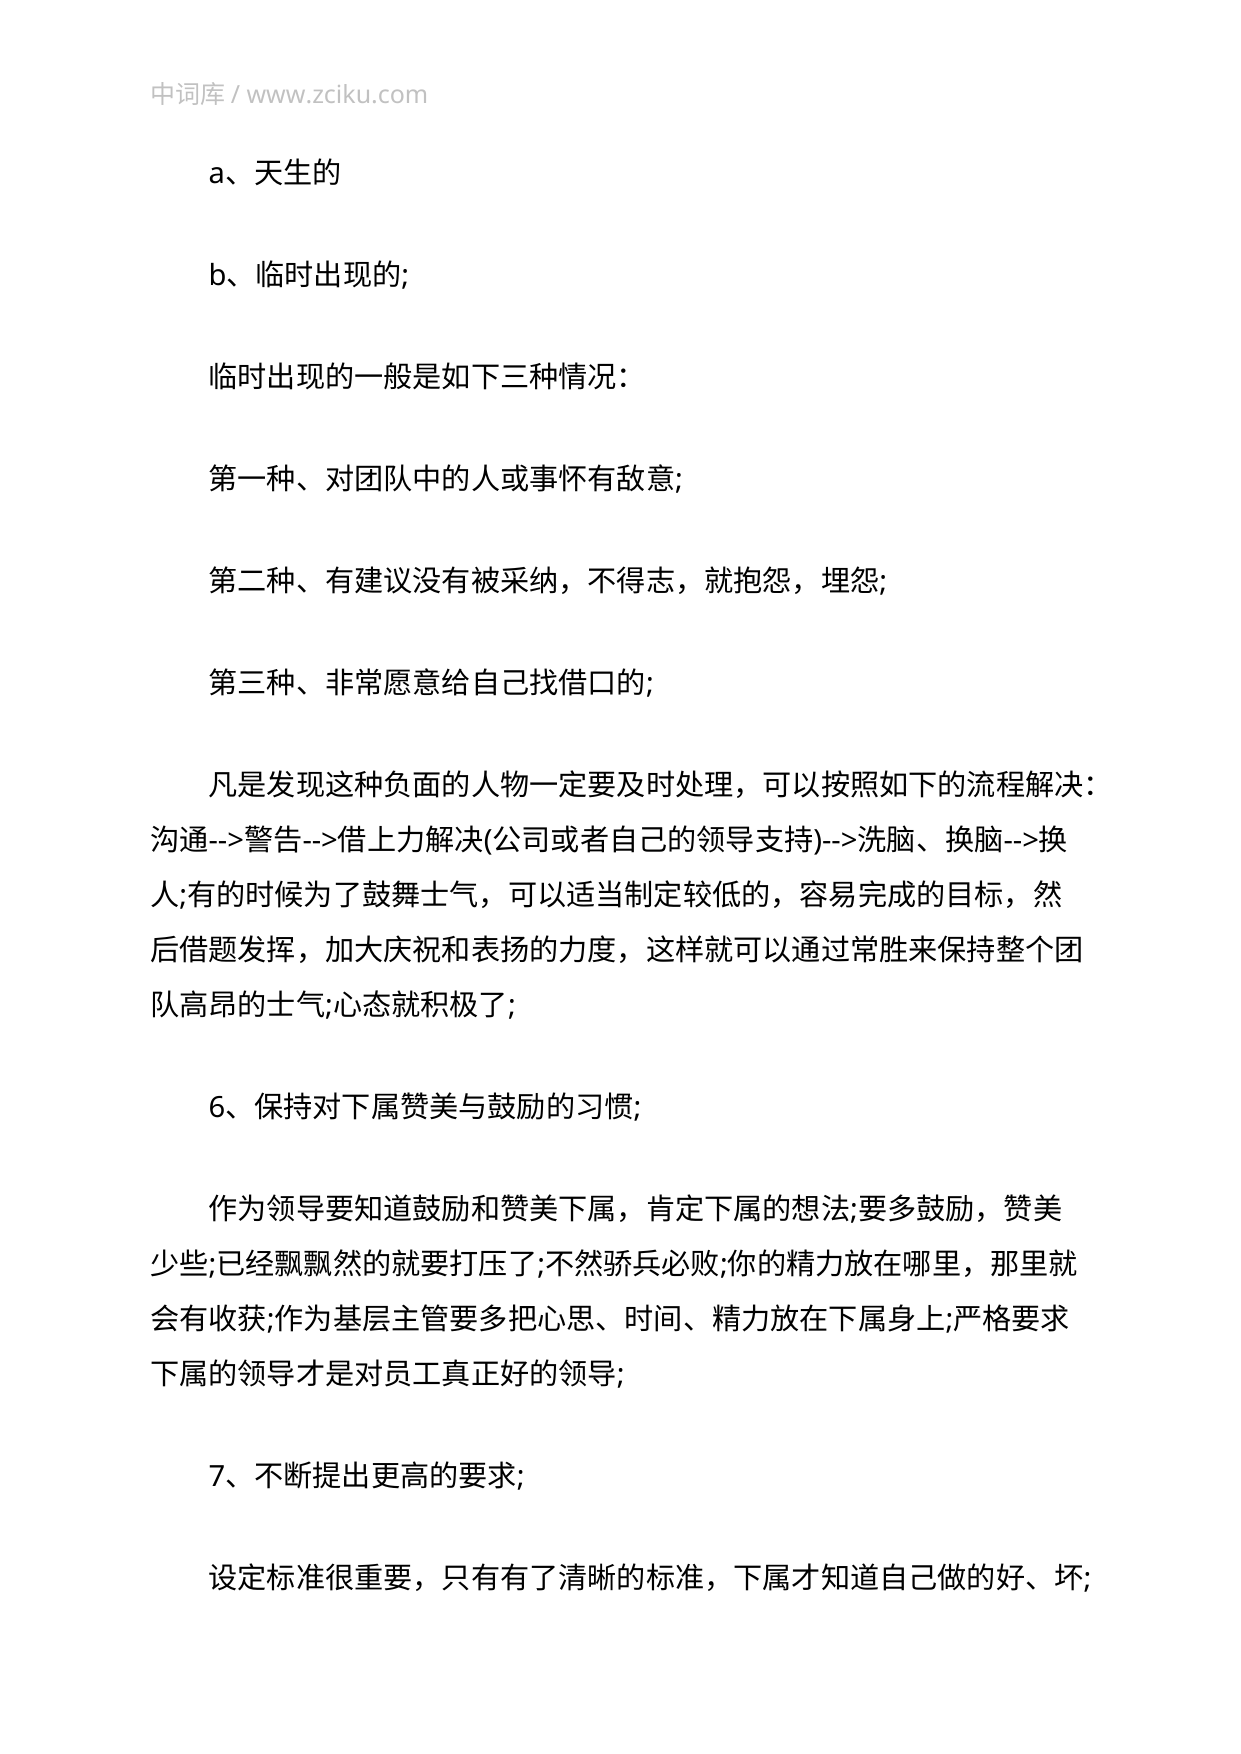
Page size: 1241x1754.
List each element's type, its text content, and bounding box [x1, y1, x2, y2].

text 临时出现的一般是如下三种情况： [150, 354, 1090, 396]
text 6、保持对下属赞美与鼓励的习惯; [150, 1083, 1090, 1126]
text b、临时出现的; [150, 252, 1090, 294]
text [150, 1554, 1090, 1597]
text 第一种、对团队中的人或事怀有敌意; [150, 456, 1090, 498]
text 第二种、有建议没有被采纳，不得志，就抱怨，埋怨; [150, 558, 1090, 600]
text 第三种、非常愿意给自己找借口的; [150, 660, 1090, 702]
text 7、不断提出更高的要求; [150, 1452, 1090, 1495]
text 作为领导要知道鼓励和赞美下属，肯定下属的想法;要多鼓励，赞美少些;已经飘飘然的就要打压了;不然骄兵必败;你的精力放在哪里，那里就会有收获;作为基层主管要多把心思、时间、精力放在下属身上;严格要求下属的领导才是对员工真正好的领导; [150, 1185, 1090, 1393]
text a、天生的 [150, 150, 1090, 192]
text 凡是发现这种负面的人物一定要及时处理，可以按照如下的流程解决：沟通-->警告-->借上力解决(公司或者自己的领导支持)-->洗脑、换脑-->换人;有的时候为了鼓舞士气，可以适当制定较低的，容易完成的目标，然后借题发挥，加大庆祝和表扬的力度，这样就可以通过常胜来保持整个团队高昂的士气;心态就积极了; [150, 762, 1090, 1024]
